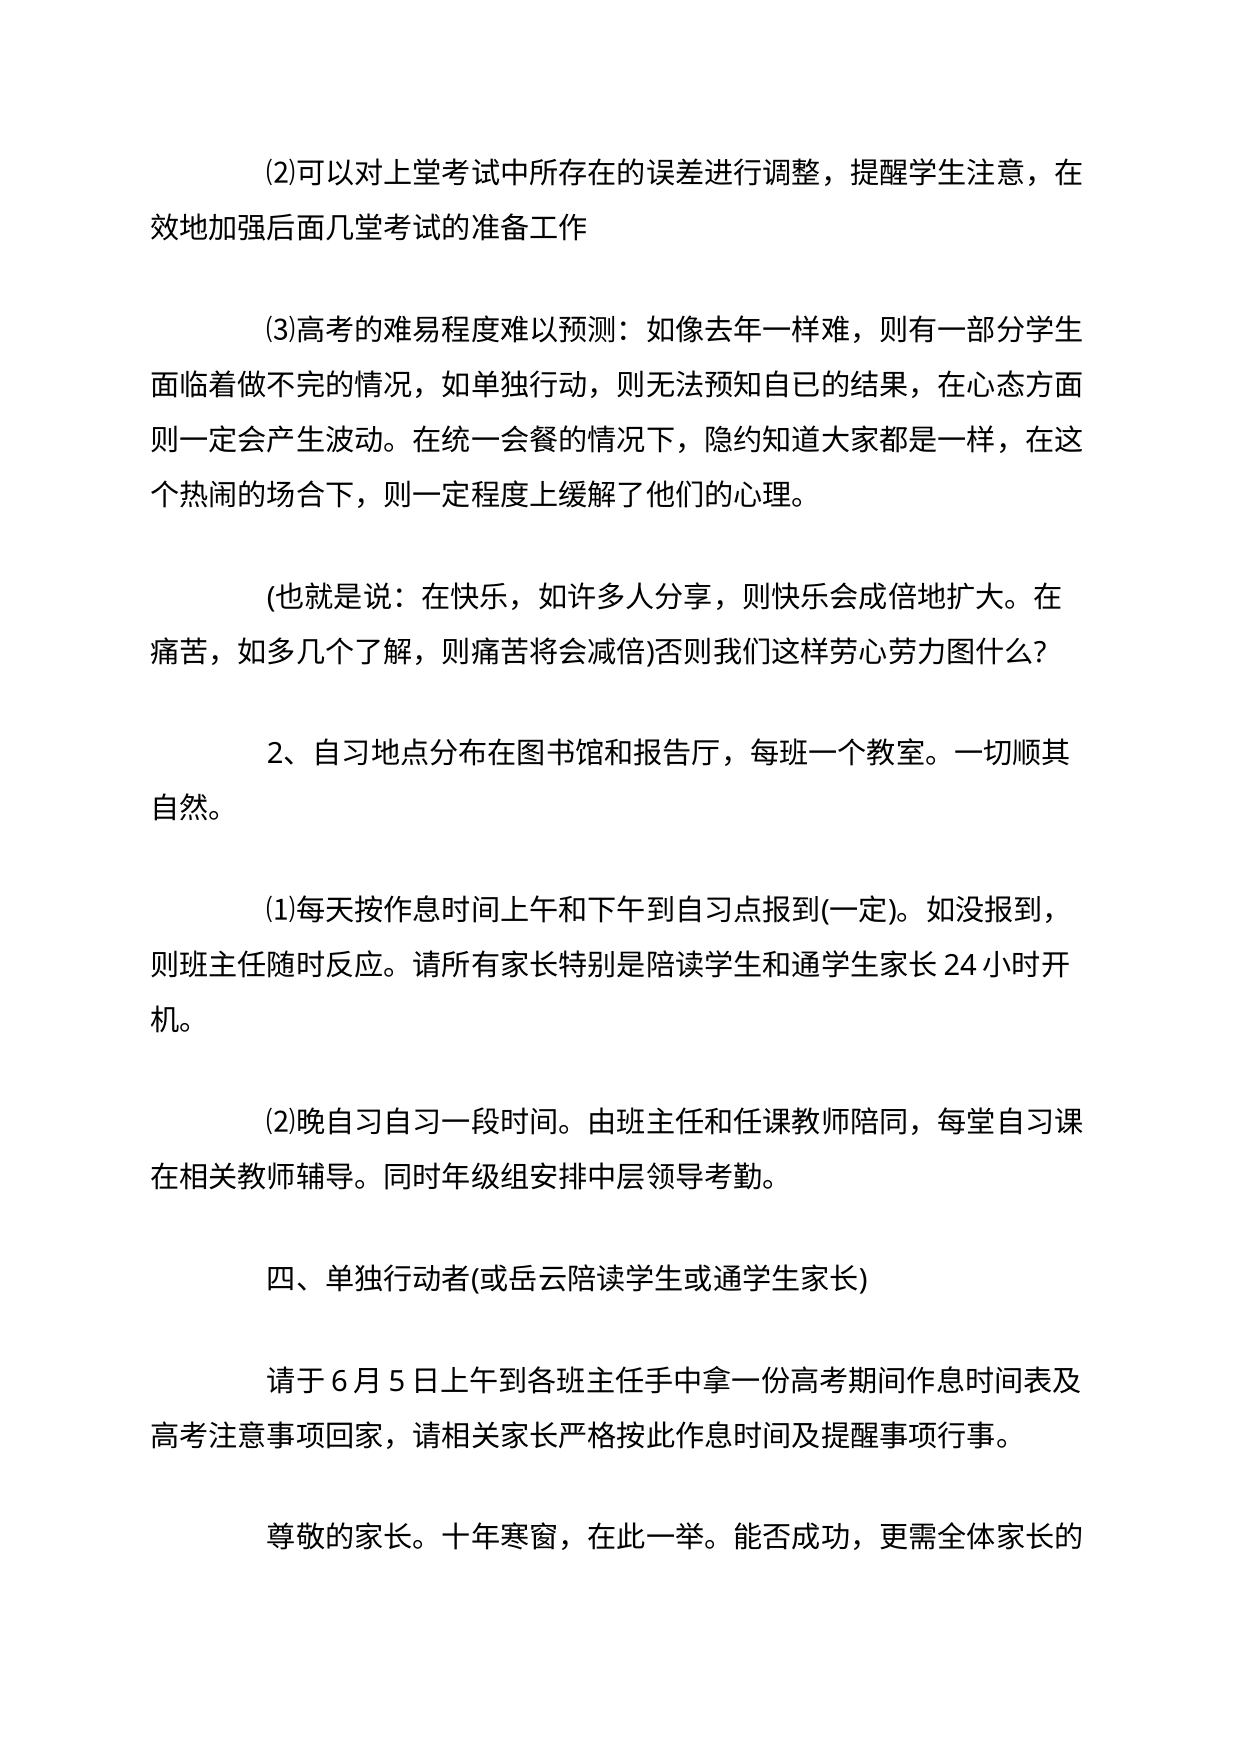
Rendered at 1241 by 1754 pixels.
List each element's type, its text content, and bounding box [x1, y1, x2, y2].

text 2、自习地点分布在图书馆和报告厅，每班一个教室。一切顺其自然。 [150, 730, 1090, 827]
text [150, 1514, 1090, 1556]
text ⑶高考的难易程度难以预测：如像去年一样难，则有一部分学生面临着做不完的情况，如单独行动，则无法预知自已的结果，在心态方面则一定会产生波动。在统一会餐的情况下，隐约知道大家都是一样，在这个热闹的场合下，则一定程度上缓解了他们的心理。 [150, 307, 1090, 514]
text 请于6月5日上午到各班主任手中拿一份高考期间作息时间表及高考注意事项回家，请相关家长严格按此作息时间及提醒事项行事。 [150, 1357, 1090, 1454]
text 四、单独行动者(或岳云陪读学生或通学生家长) [150, 1255, 1090, 1298]
text ⑵可以对上堂考试中所存在的误差进行调整，提醒学生注意，在效地加强后面几堂考试的准备工作 [150, 150, 1090, 247]
text ⑴每天按作息时间上午和下午到自习点报到(一定)。如没报到，则班主任随时反应。请所有家长特别是陪读学生和通学生家长24小时开机。 [150, 887, 1090, 1039]
text ⑵晚自习自习一段时间。由班主任和任课教师陪同，每堂自习课在相关教师辅导。同时年级组安排中层领导考勤。 [150, 1099, 1090, 1196]
text (也就是说：在快乐，如许多人分享，则快乐会成倍地扩大。在痛苦，如多几个了解，则痛苦将会减倍)否则我们这样劳心劳力图什么? [150, 573, 1090, 671]
